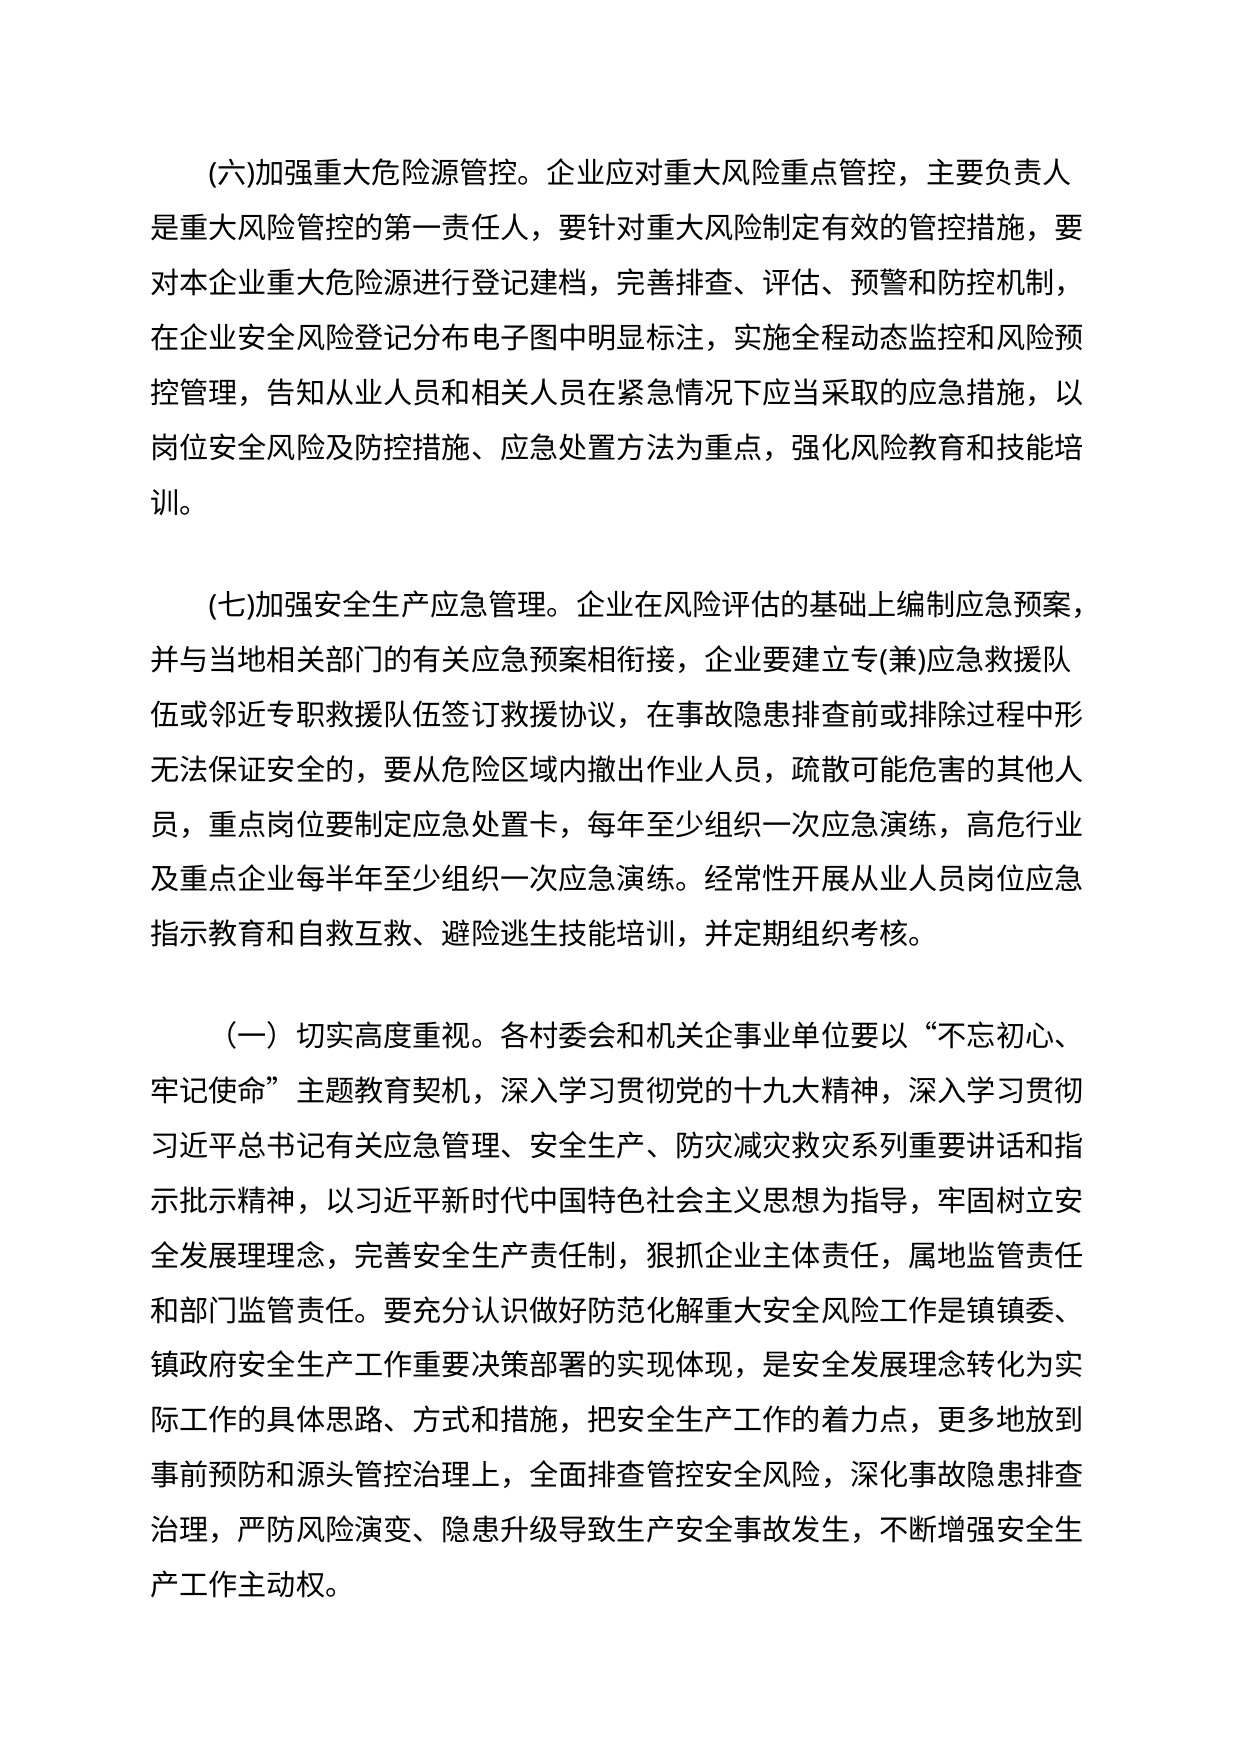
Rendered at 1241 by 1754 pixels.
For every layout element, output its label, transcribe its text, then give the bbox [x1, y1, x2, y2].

text （一）切实高度重视。各村委会和机关企事业单位要以“不忘初心、牢记使命”主题教育契机，深入学习贯彻党的十九大精神，深入学习贯彻习近平总书记有关应急管理、安全生产、防灾减灾救灾系列重要讲话和指示批示精神，以习近平新时代中国特色社会主义思想为指导，牢固树立安全发展理理念，完善安全生产责任制，狠抓企业主体责任，属地监管责任和部门监管责任。要充分认识做好防范化解重大安全风险工作是镇镇委、镇政府安全生产工作重要决策部署的实现体现，是安全发展理念转化为实际工作的具体思路、方式和措施，把安全生产工作的着力点，更多地放到事前预防和源头管控治理上，全面排查管控安全风险，深化事故隐患排查治理，严防风险演变、隐患升级导致生产安全事故发生，不断增强安全生产工作主动权。 [150, 1013, 1090, 1604]
text (六)加强重大危险源管控。企业应对重大风险重点管控，主要负责人是重大风险管控的第一责任人，要针对重大风险制定有效的管控措施，要对本企业重大危险源进行登记建档，完善排查、评估、预警和防控机制，在企业安全风险登记分布电子图中明显标注，实施全程动态监控和风险预控管理，告知从业人员和相关人员在紧急情况下应当采取的应急措施，以岗位安全风险及防控措施、应急处置方法为重点，强化风险教育和技能培训。 [150, 150, 1090, 522]
text (七)加强安全生产应急管理。企业在风险评估的基础上编制应急预案，并与当地相关部门的有关应急预案相衔接，企业要建立专(兼)应急救援队伍或邻近专职救援队伍签订救援协议，在事故隐患排查前或排除过程中形无法保证安全的，要从危险区域内撤出作业人员，疏散可能危害的其他人员，重点岗位要制定应急处置卡，每年至少组织一次应急演练，高危行业及重点企业每半年至少组织一次应急演练。经常性开展从业人员岗位应急指示教育和自救互救、避险逃生技能培训，并定期组织考核。 [150, 581, 1090, 953]
